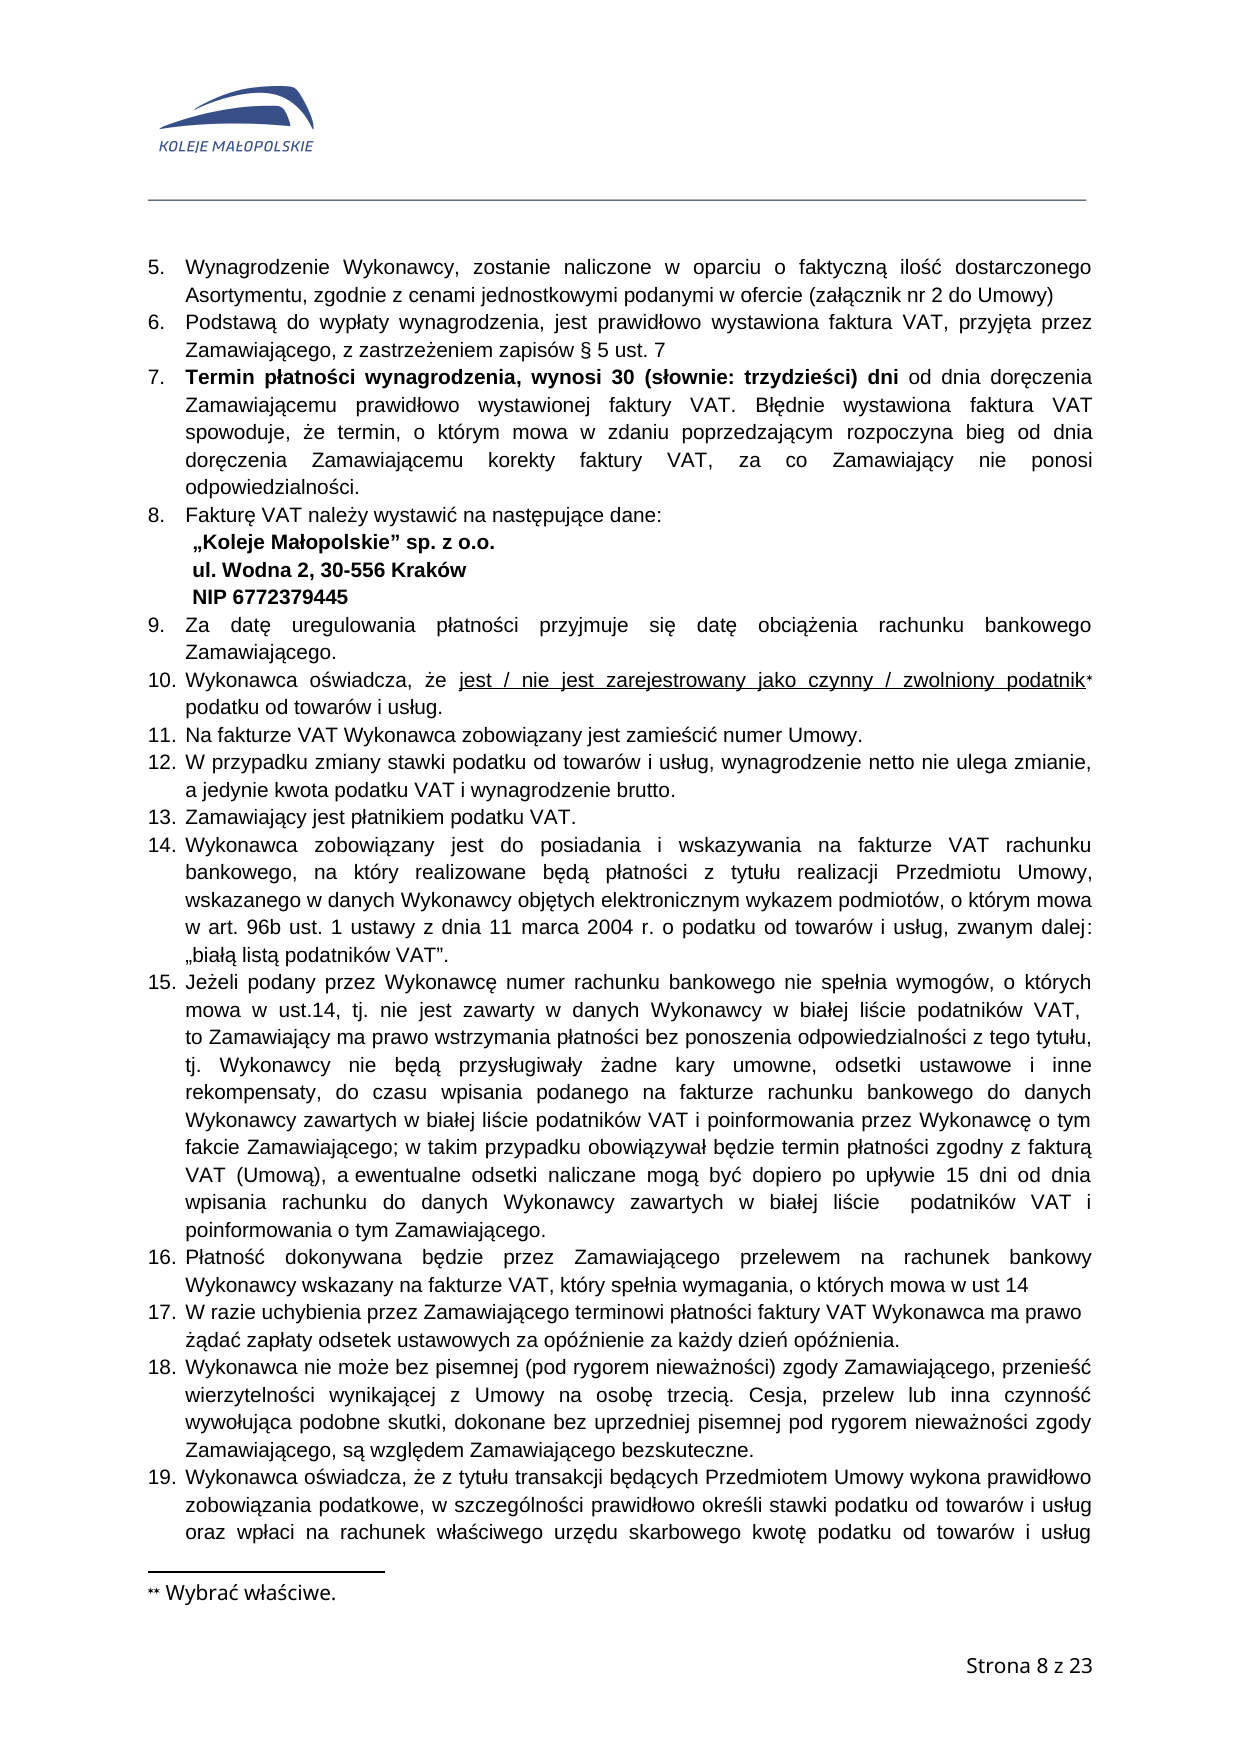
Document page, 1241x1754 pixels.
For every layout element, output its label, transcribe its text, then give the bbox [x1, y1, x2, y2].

list Zamawiający jest płatnikiem podatku VAT. [148, 805, 1093, 829]
list Wykonawca nie może bez pisemnej (pod rygorem nieważności) zgody Zamawiającego, przenieść wierzytelności wynikającej z Umowy na osobę trzecią. Cesja, przelew lub inna czynność wywołująca podobne skutki, dokonane bez uprzedniej pisemnej pod rygorem nieważności zgody Zamawiającego, są względem Zamawiającego bezskuteczne. [148, 1355, 1093, 1461]
list Podstawą do wypłaty wynagrodzenia, jest prawidłowo wystawiona faktura VAT, przyjęta przez Zamawiającego, z zastrzeżeniem zapisów § 5 ust. 7 [148, 310, 1093, 361]
list Jeżeli podany przez Wykonawcę numer rachunku bankowego nie spełnia wymogów, o których mowa w ust.14, tj. nie jest zawarty w danych Wykonawcy w białej liście podatników VAT, to Zamawiający ma prawo wstrzymania płatności bez ponoszenia odpowiedzialności z tego tytułu, tj. Wykonawcy nie będą przysługiwały żadne kary umowne, odsetki ustawowe i inne rekompensaty, do czasu wpisania podanego na fakturze rachunku bankowego do danych Wykonawcy zawartych w białej liście podatników VAT i poinformowania przez Wykonawcę o tym fakcie Zamawiającego; w takim przypadku obowiązywał będzie termin płatności zgodny z fakturą VAT (Umową), a ewentualne odsetki naliczane mogą być dopiero po upływie 15 dni od dnia wpisania rachunku do danych Wykonawcy zawartych w białej liście podatników VAT i poinformowania o tym Zamawiającego. [148, 970, 1093, 1241]
list Płatność dokonywana będzie przez Zamawiającego przelewem na rachunek bankowy Wykonawcy wskazany na fakturze VAT, który spełnia wymagania, o których mowa w ust 14 [148, 1245, 1093, 1296]
list W razie uchybienia przez Zamawiającego terminowi płatności faktury VAT Wykonawca ma prawo żądać zapłaty odsetek ustawowych za opóźnienie za każdy dzień opóźnienia. [148, 1300, 1093, 1351]
list Wykonawca oświadcza, że jest / nie jest zarejestrowany jako czynny / zwolniony podatnik podatku od towarów i usług. [148, 667, 1093, 719]
list Za datę uregulowania płatności przyjmuje się datę obciążenia rachunku bankowego Zamawiającego. [148, 612, 1093, 664]
list W przypadku zmiany stawki podatku od towarów i usług, wynagrodzenie netto nie ulega zmianie, a jedynie kwota podatku VAT i wynagrodzenie brutto. [148, 750, 1093, 801]
list Termin płatności wynagrodzenia, wynosi 30 (słownie: trzydzieści) dni od dnia doręczenia Zamawiającemu prawidłowo wystawionej faktury VAT. Błędnie wystawiona faktura VAT spowoduje, że termin, o którym mowa w zdaniu poprzedzającym rozpoczyna bieg od dnia doręczenia Zamawiającemu korekty faktury VAT, za co Zamawiający nie ponosi odpowiedzialności. [148, 365, 1093, 499]
list Wykonawca zobowiązany jest do posiadania i wskazywania na fakturze VAT rachunku bankowego, na który realizowane będą płatności z tytułu realizacji Przedmiotu Umowy, wskazanego w danych Wykonawcy objętych elektronicznym wykazem podmiotów, o którym mowa w art. 96b ust. 1 ustawy z dnia 11 marca 2004 r. o podatku od towarów i usług, zwanym dalej: „białą listą podatników VAT”. [148, 832, 1093, 966]
list Wynagrodzenie Wykonawcy, zostanie naliczone w oparciu o faktyczną ilość dostarczonego Asortymentu, zgodnie z cenami jednostkowymi podanymi w ofercie (załącznik nr 2 do Umowy) [148, 255, 1093, 306]
text NIP 6772379445 [192, 585, 1093, 609]
picture [147, 73, 321, 162]
text „Koleje Małopolskie” sp. z o.o. [192, 530, 1093, 554]
list Fakturę VAT należy wystawić na następujące dane: [148, 502, 1093, 526]
text ul. Wodna 2, 30-556 Kraków [192, 557, 1093, 581]
list Na fakturze VAT Wykonawca zobowiązany jest zamieścić numer Umowy. [148, 722, 1093, 746]
